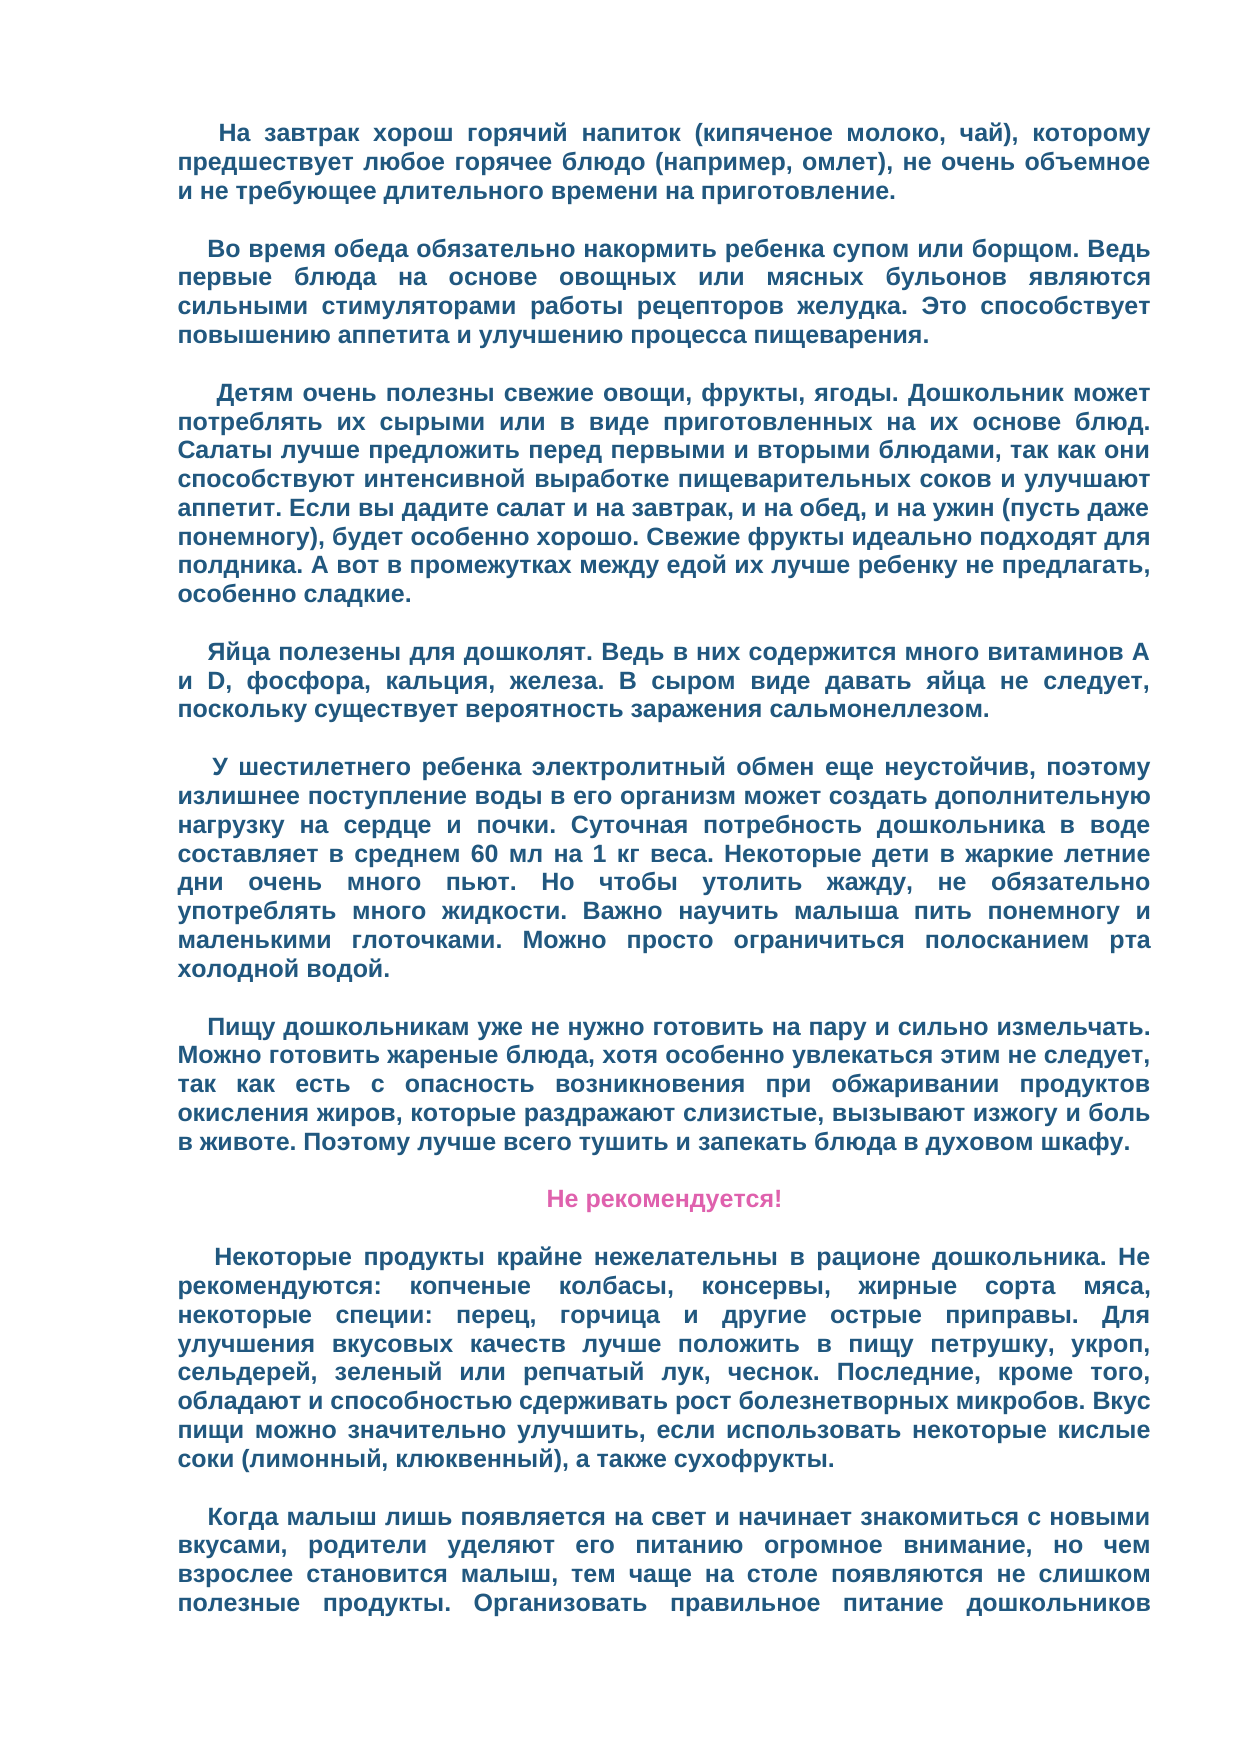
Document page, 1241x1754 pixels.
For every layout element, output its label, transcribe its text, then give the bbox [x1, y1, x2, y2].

text На завтрак хорош горячий напиток (кипяченое молоко, чай), которому предшествует любое горячее блюдо (например, омлет), не очень объемное и не требующее длительного времени на приготовление. [177, 118, 1152, 204]
text У шестилетнего ребенка электролитный обмен еще неустойчив, поэтому излишнее поступление воды в его организм может создать дополнительную нагрузку на сердце и почки. Суточная потребность дошкольника в воде составляет в среднем 60 мл на 1 кг веса. Некоторые дети в жаркие летние дни очень много пьют. Но чтобы утолить жажду, не обязательно употреблять много жидкости. Важно научить малыша пить понемногу и маленькими глоточками. Можно просто ограничиться полосканием рта холодной водой. [177, 752, 1152, 982]
text Во время обеда обязательно накормить ребенка супом или борщом. Ведь первые блюда на основе овощных или мясных бульонов являются сильными стимуляторами работы рецепторов желудка. Это способствует повышению аппетита и улучшению процесса пищеварения. [177, 233, 1152, 348]
text Яйца полезены для дошколят. Ведь в них содержится много витаминов A и D, фосфора, кальция, железа. В сыром виде давать яйца не следует, поскольку существует вероятность заражения сальмонеллезом. [177, 637, 1152, 723]
text Пищу дошкольникам уже не нужно готовить на пару и сильно измельчать. Можно готовить жареные блюда, хотя особенно увлекаться этим не следует, так как есть с опасность возникновения при обжаривании продуктов окисления жиров, которые раздражают слизистые, вызывают изжогу и боль в животе. Поэтому лучше всего тушить и запекать блюда в духовом шкафу. [177, 1011, 1152, 1155]
text Не рекомендуется! [177, 1184, 1152, 1213]
text Детям очень полезны свежие овощи, фрукты, ягоды. Дошкольник может потреблять их сырыми или в виде приготовленных на их основе блюд. Салаты лучше предложить перед первыми и вторыми блюдами, так как они способствуют интенсивной выработке пищеварительных соков и улучшают аппетит. Если вы дадите салат и на завтрак, и на обед, и на ужин (пусть даже понемногу), будет особенно хорошо. Свежие фрукты идеально подходят для полдника. А вот в промежутках между едой их лучше ребенку не предлагать, особенно сладкие. [177, 378, 1152, 608]
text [177, 1501, 1152, 1616]
text Некоторые продукты крайне нежелательны в рационе дошкольника. Не рекомендуются: копченые колбасы, консервы, жирные сорта мяса, некоторые специи: перец, горчица и другие острые приправы. Для улучшения вкусовых качеств лучше положить в пищу петрушку, укроп, сельдерей, зеленый или репчатый лук, чеснок. Последние, кроме того, обладают и способностью сдерживать рост болезнетворных микробов. Вкус пищи можно значительно улучшить, если использовать некоторые кислые соки (лимонный, клюквенный), а также сухофрукты. [177, 1242, 1152, 1472]
